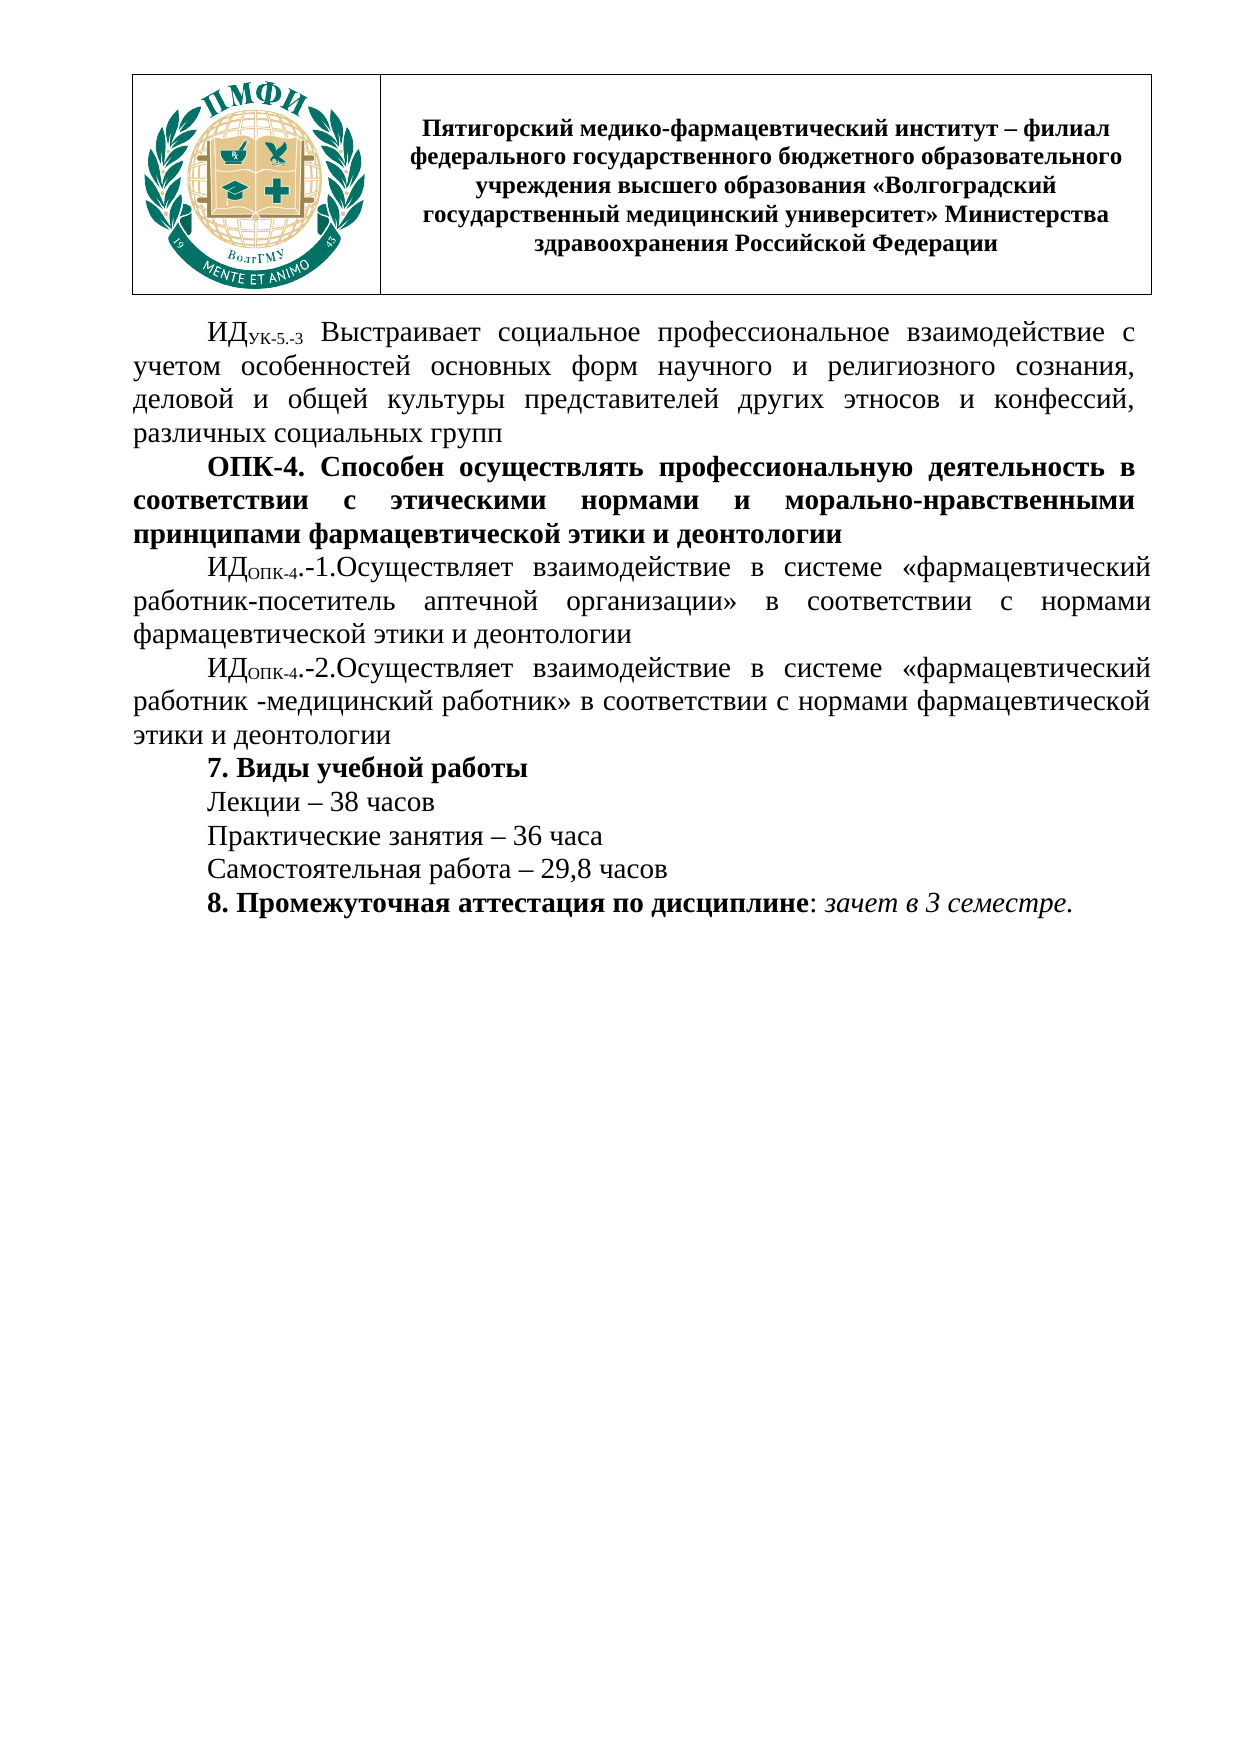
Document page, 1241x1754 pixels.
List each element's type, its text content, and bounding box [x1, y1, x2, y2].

text ИДОПК-4.-2.Осуществляет взаимодействие в системе «фармацевтический работник -медицинский работник» в соответствии с нормами фармацевтической этики и деонтологии [133, 650, 1152, 751]
text ИДУК-5.-3 Выстраивает социальное профессиональное взаимодействие с учетом особенностей основных форм научного и религиозного сознания, деловой и общей культуры представителей других этносов и конфессий, различных социальных групп [133, 314, 1136, 449]
picture [144, 81, 368, 289]
text 8. Промежуточная аттестация по дисциплине: зачет в 3 семестре. [133, 885, 1152, 918]
text Самостоятельная работа – 29,8 часов [133, 851, 1152, 885]
text ИДОПК-4.-1.Осуществляет взаимодействие в системе «фармацевтический работник-посетитель аптечной организации» в соответствии с нормами фармацевтической этики и деонтологии [133, 549, 1152, 650]
text 7. Виды учебной работы [133, 751, 1152, 784]
text Практические занятия – 36 часа [133, 818, 1152, 851]
text Лекции – 38 часов [133, 784, 1152, 818]
text ОПК-4. Способен осуществлять профессиональную деятельность в соответствии с этическими нормами и морально-нравственными принципами фармацевтической этики и деонтологии [133, 449, 1136, 549]
